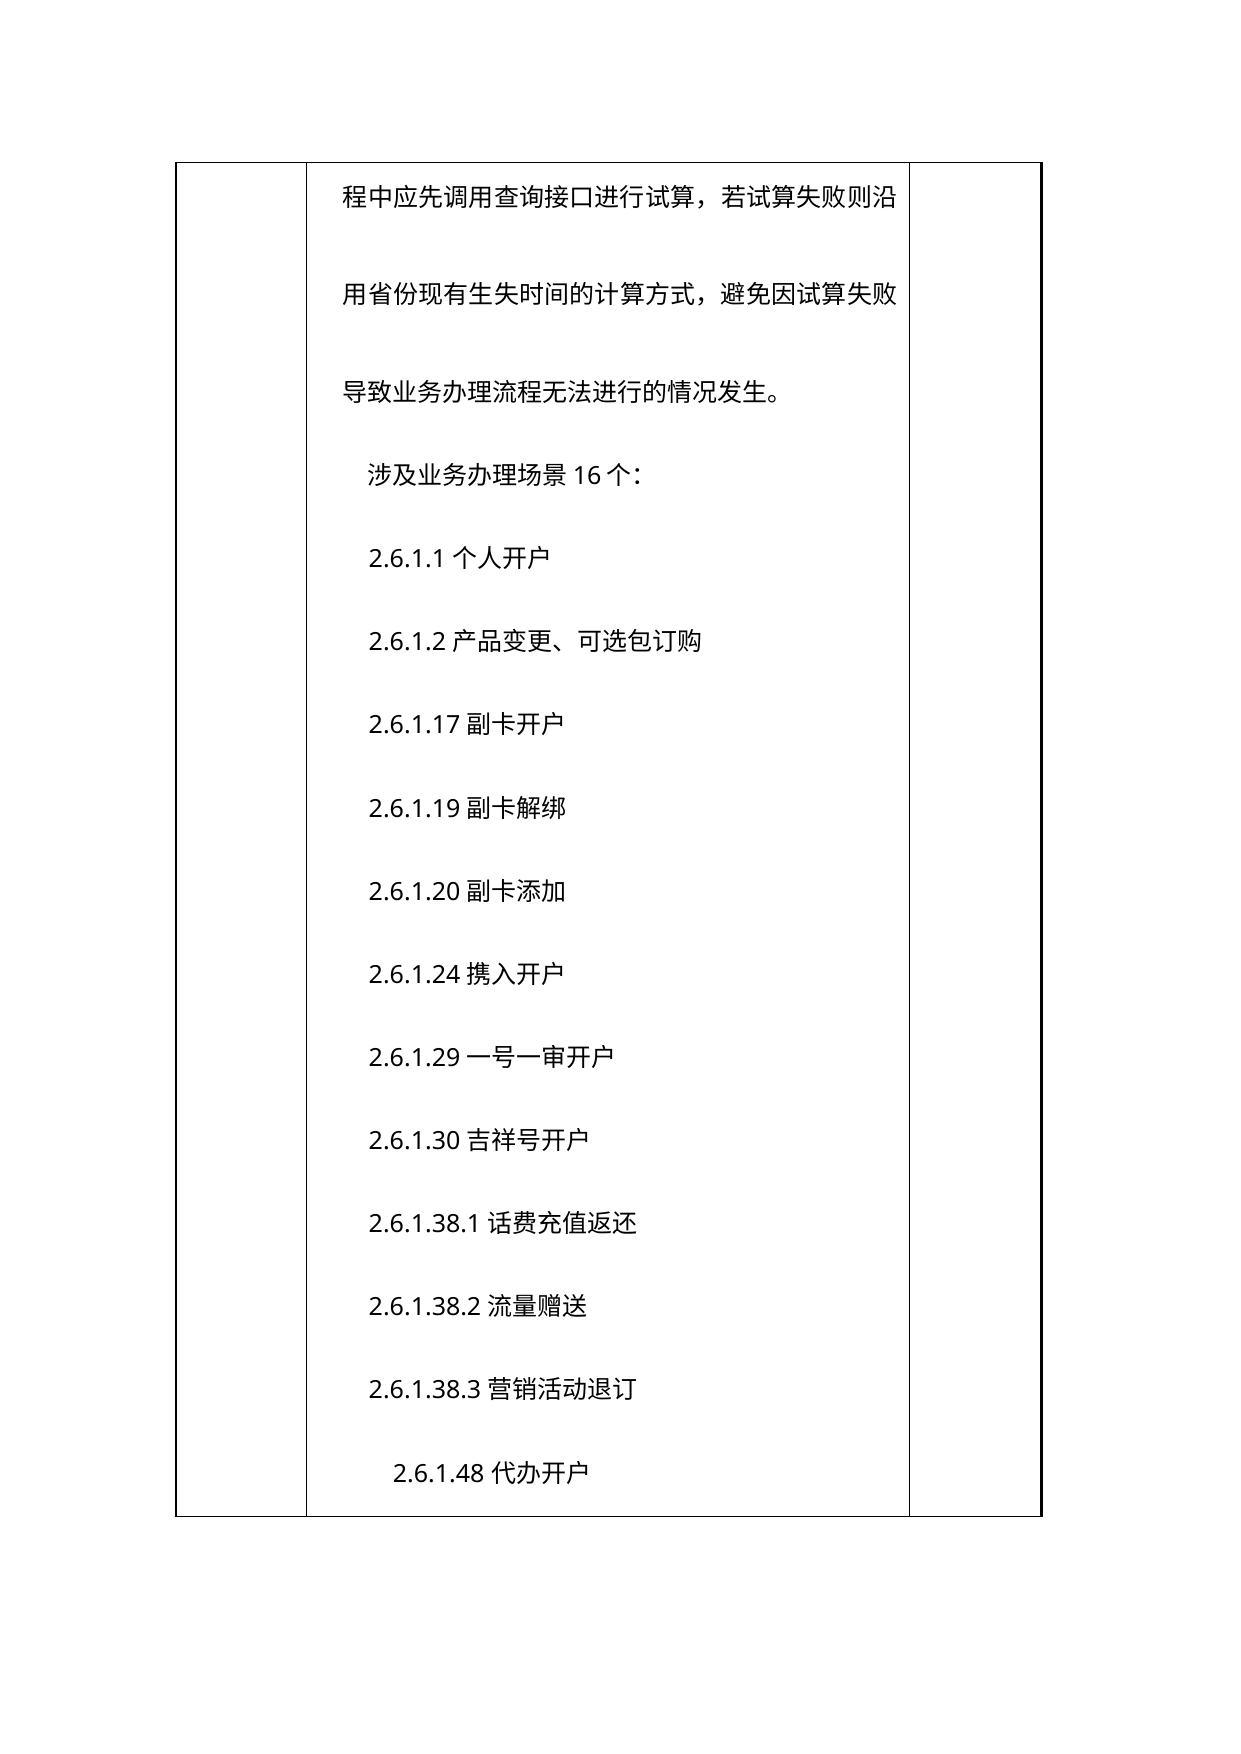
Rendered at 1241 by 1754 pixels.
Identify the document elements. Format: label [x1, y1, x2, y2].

table_cell [307, 163, 909, 1516]
table_cell [910, 163, 1040, 1516]
table_cell [177, 163, 306, 1516]
